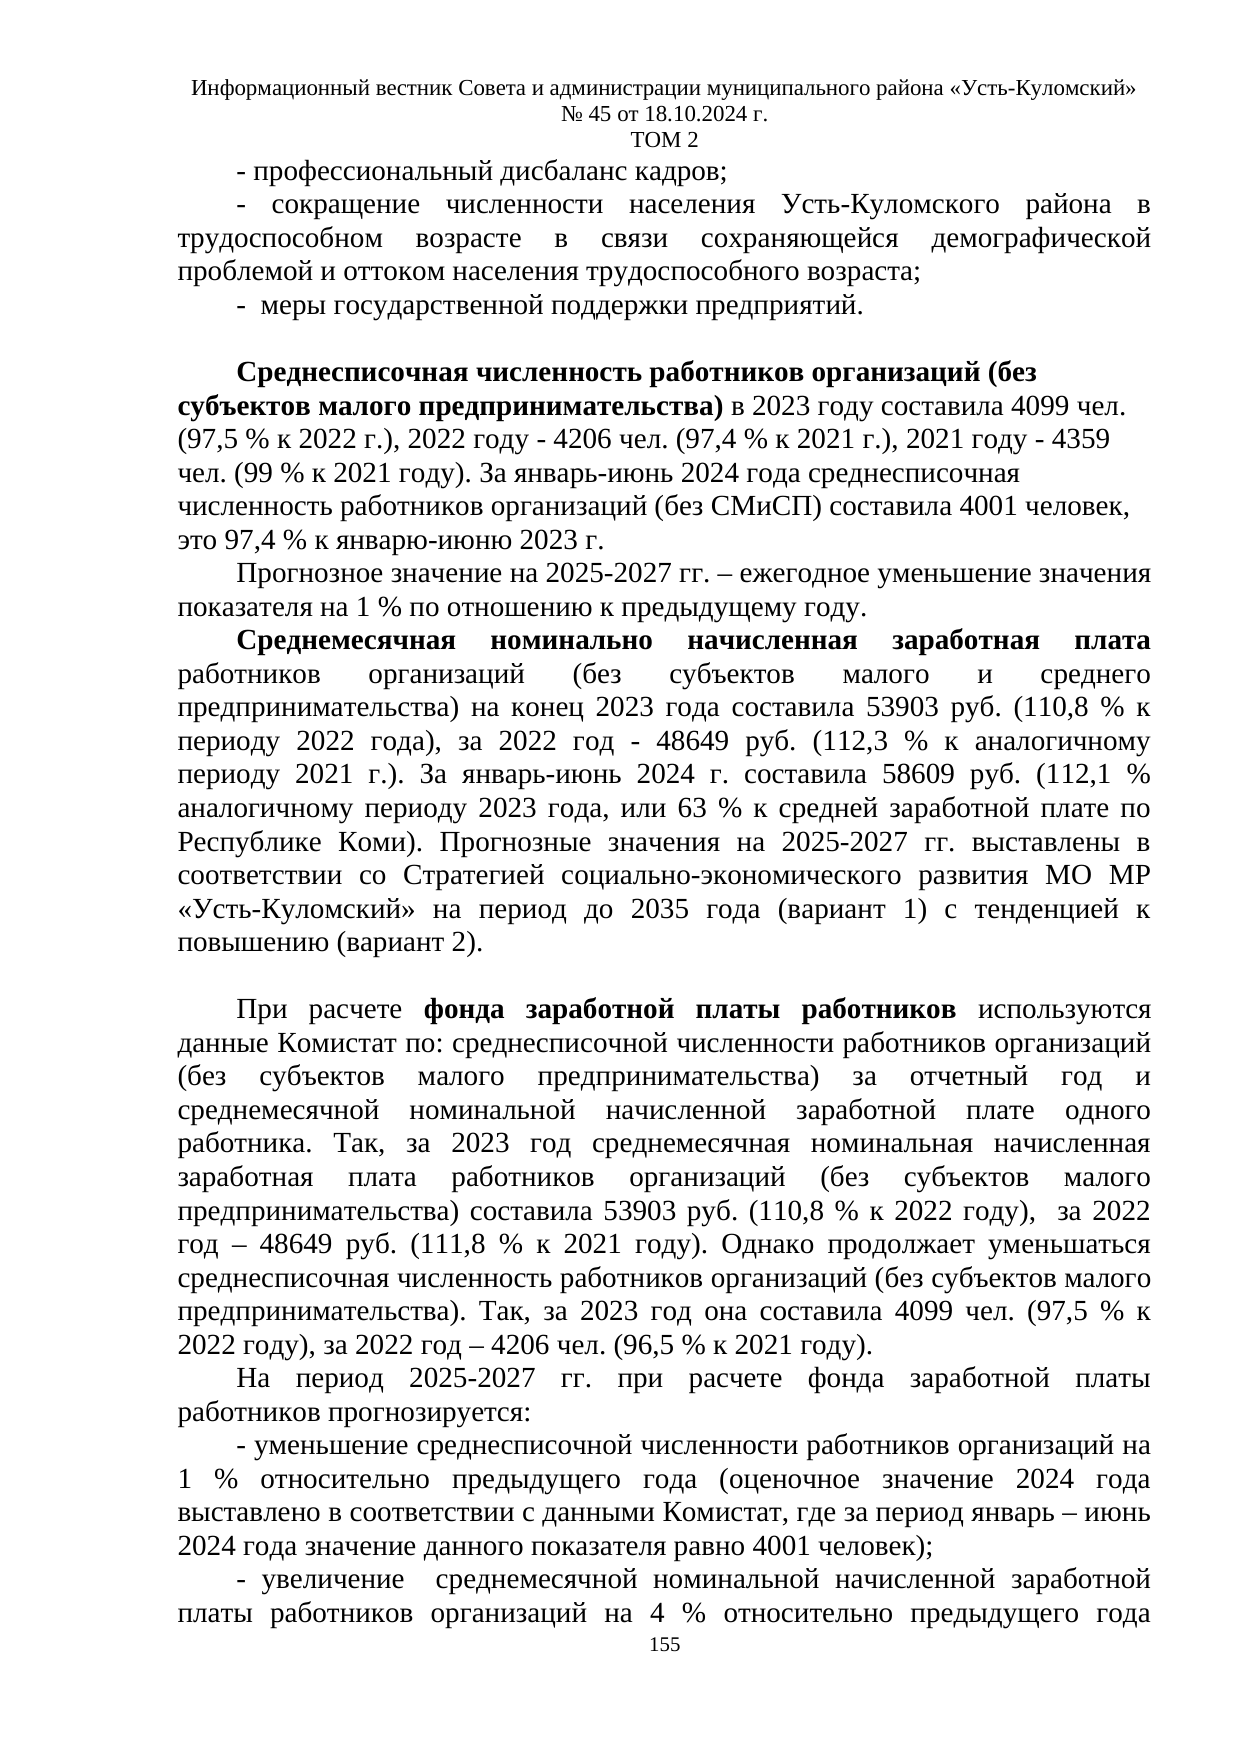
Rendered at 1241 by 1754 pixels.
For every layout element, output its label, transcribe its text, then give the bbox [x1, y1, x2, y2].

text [177, 1562, 1152, 1629]
text - меры государственной поддержки предприятий. [177, 287, 1152, 321]
text Прогнозное значение на 2025-2027 гг. – ежегодное уменьшение значения показателя на 1 % по отношению к предыдущему году. [177, 555, 1152, 622]
text - сокращение численности населения Усть-Куломского района в трудоспособном возрасте в связи сохраняющейся демографической проблемой и оттоком населения трудоспособного возраста; [177, 186, 1152, 287]
text Среднемесячная номинально начисленная заработная плата работников организаций (без субъектов малого и среднего предпринимательства) на конец 2023 года составила 53903 руб. (110,8 % к периоду 2022 года), за 2022 год - 48649 руб. (112,3 % к аналогичному периоду 2021 г.). За январь-июнь 2024 г. составила 58609 руб. (112,1 % аналогичному периоду 2023 года, или 63 % к средней заработной плате по Республике Коми). Прогнозные значения на 2025-2027 гг. выставлены в соответствии со Стратегией социально-экономического развития МО МР «Усть-Куломский» на период до 2035 года (вариант 1) с тенденцией к повышению (вариант 2). [177, 622, 1152, 958]
text Среднесписочная численность работников организаций (без субъектов малого предпринимательства) в 2023 году составила 4099 чел. (97,5 % к 2022 г.), 2022 году - 4206 чел. (97,4 % к 2021 г.), 2021 году - 4359 чел. (99 % к 2021 году). За январь-июнь 2024 года среднесписочная численность работников организаций (без СМиСП) составила 4001 человек, это 97,4 % к январю-июню 2023 г. [177, 354, 1152, 555]
text На период 2025-2027 гг. при расчете фонда заработной платы работников прогнозируется: [177, 1360, 1152, 1427]
text - уменьшение среднесписочной численности работников организаций на 1 % относительно предыдущего года (оценочное значение 2024 года выставлено в соответствии с данными Комистат, где за период январь – июнь 2024 года значение данного показателя равно 4001 человек); [177, 1427, 1152, 1562]
text - профессиональный дисбаланс кадров; [177, 153, 1152, 186]
text При расчете фонда заработной платы работников используются данные Комистат по: среднесписочной численности работников организаций (без субъектов малого предпринимательства) за отчетный год и среднемесячной номинальной начисленной заработной плате одного работника. Так, за 2023 год среднемесячная номинальная начисленная заработная плата работников организаций (без субъектов малого предпринимательства) составила 53903 руб. (110,8 % к 2022 году), за 2022 год – 48649 руб. (111,8 % к 2021 году). Однако продолжает уменьшаться среднесписочная численность работников организаций (без субъектов малого предпринимательства). Так, за 2023 год она составила 4099 чел. (97,5 % к 2022 году), за 2022 год – 4206 чел. (96,5 % к 2021 году). [177, 991, 1152, 1360]
